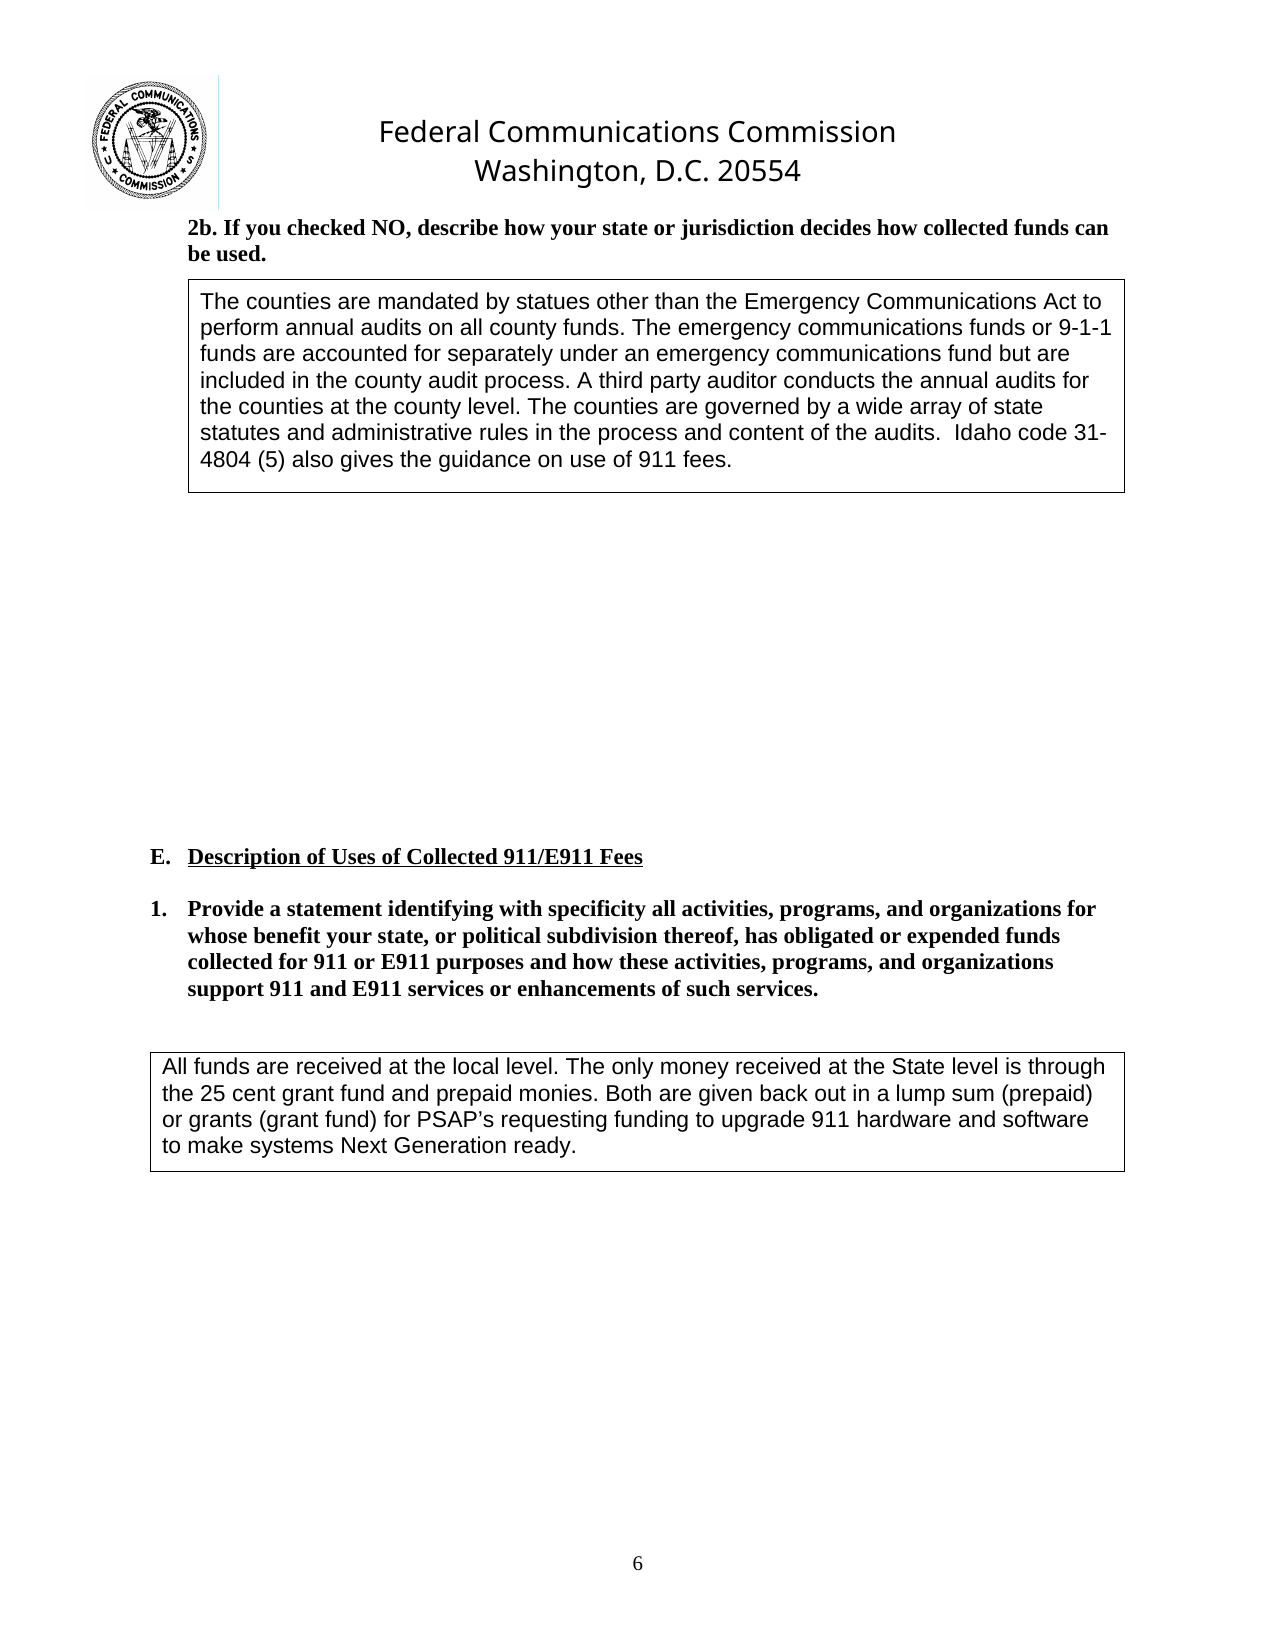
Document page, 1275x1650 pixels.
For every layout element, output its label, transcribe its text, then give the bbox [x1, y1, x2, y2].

text 2b. If you checked NO, describe how your state or jurisdiction decides how collected funds can be used. [187, 214, 1125, 267]
list Description of Uses of Collected 911/E911 Fees [150, 843, 1125, 869]
list Provide a statement identifying with specificity all activities, programs, and organizations for whose benefit your state, or political subdivision thereof, has obligated or expended funds collected for 911 or E911 purposes and how these activities, programs, and organizations support 911 and E911 services or enhancements of such services. [150, 896, 1125, 1001]
table_header The counties are mandated by statues other than the Emergency Communications Act to perform annual audits on all county funds. The emergency communications funds or 9-1-1 funds are accounted for separately under an emergency communications fund but are included in the county audit process. A third party auditor conducts the annual audits for the counties at the county level. The counties are governed by a wide array of state statutes and administrative rules in the process and content of the audits. Idaho code 31-4804 (5) also gives the guidance on use of 911 fees. [189, 280, 1124, 492]
picture [83, 75, 219, 210]
table_header All funds are received at the local level. The only money received at the State level is through the 25 cent grant fund and prepaid monies. Both are given back out in a lump sum (prepaid) or grants (grant fund) for PSAP’s requesting funding to upgrade 911 hardware and software to make systems Next Generation ready. [151, 1053, 1124, 1171]
